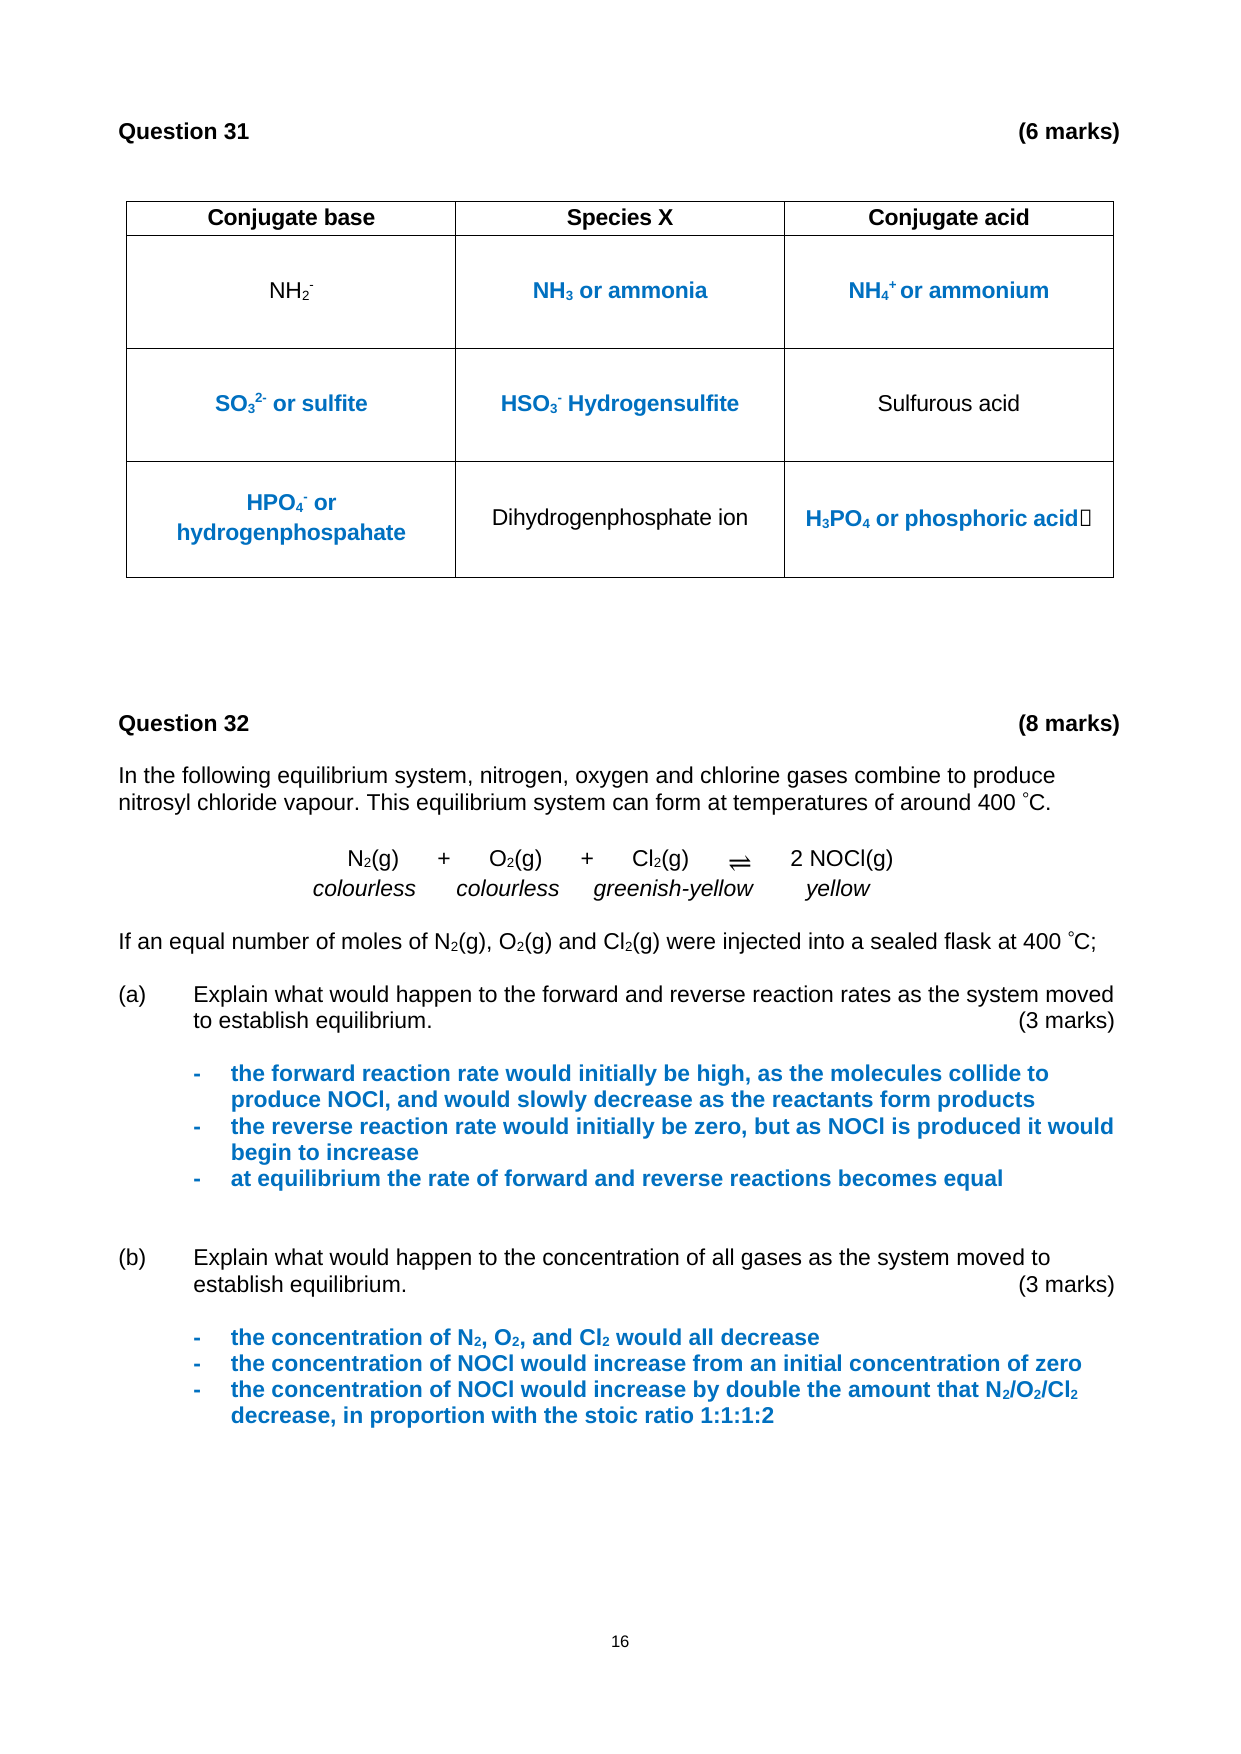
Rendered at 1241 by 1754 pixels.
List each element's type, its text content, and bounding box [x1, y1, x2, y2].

table_cell HSO3- Hydrogensulfite [456, 349, 784, 461]
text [118, 118, 1122, 144]
table_cell NH4+ or ammonium [785, 236, 1113, 348]
table_cell NH3 or ammonia [456, 236, 784, 348]
text Question 32 (8 marks) [118, 709, 1122, 736]
table_cell NH2- [127, 236, 455, 348]
list the forward reaction rate would initially be high, as the molecules collide to produce NOCl, and would slowly decrease as the reactants form products [193, 1060, 1122, 1113]
text In the following equilibrium system, nitrogen, oxygen and chlorine gases combine to produce nitrosyl chloride vapour. This equilibrium system can form at temperatures of around 400 C. [118, 762, 1122, 815]
list the reverse reaction rate would initially be zero, but as NOCl is produced it would begin to increase [193, 1113, 1122, 1165]
list the concentration of N2, O2, and Cl2 would all decrease [193, 1323, 1122, 1350]
table_cell HPO4- or hydrogenphospahate [127, 462, 455, 577]
text If an equal number of moles of N2(g), O2(g) and Cl2(g) were injected into a sealed flask at 400 C; [118, 928, 1122, 954]
table_cell SO32- or sulfite [127, 349, 455, 461]
list the concentration of NOCl would increase by double the amount that N2/O2/Cl2 decrease, in proportion with the stoic ratio 1:1:1:2 [193, 1376, 1122, 1429]
list at equilibrium the rate of forward and reverse reactions becomes equal [193, 1165, 1122, 1192]
table_header Conjugate base [127, 202, 455, 235]
text (a) Explain what would happen to the forward and reverse reaction rates as the system moved to establish equilibrium. (3 marks) [118, 981, 1122, 1033]
text colourless colourless greenish-yellow yellow [118, 875, 1122, 902]
list the concentration of NOCl would increase from an initial concentration of zero [193, 1350, 1122, 1376]
table_cell Sulfurous acid [785, 349, 1113, 461]
text N2(g) + O2(g) + Cl2(g) ⇌ 2 NOCl(g) [118, 841, 1122, 875]
table_cell H3PO4 or phosphoric acid [785, 462, 1113, 577]
text (b) Explain what would happen to the concentration of all gases as the system moved to establish equilibrium. (3 marks) [118, 1244, 1122, 1297]
table_header Conjugate acid [785, 202, 1113, 235]
table_cell Dihydrogenphosphate ion [456, 462, 784, 577]
table_header Species X [456, 202, 784, 235]
